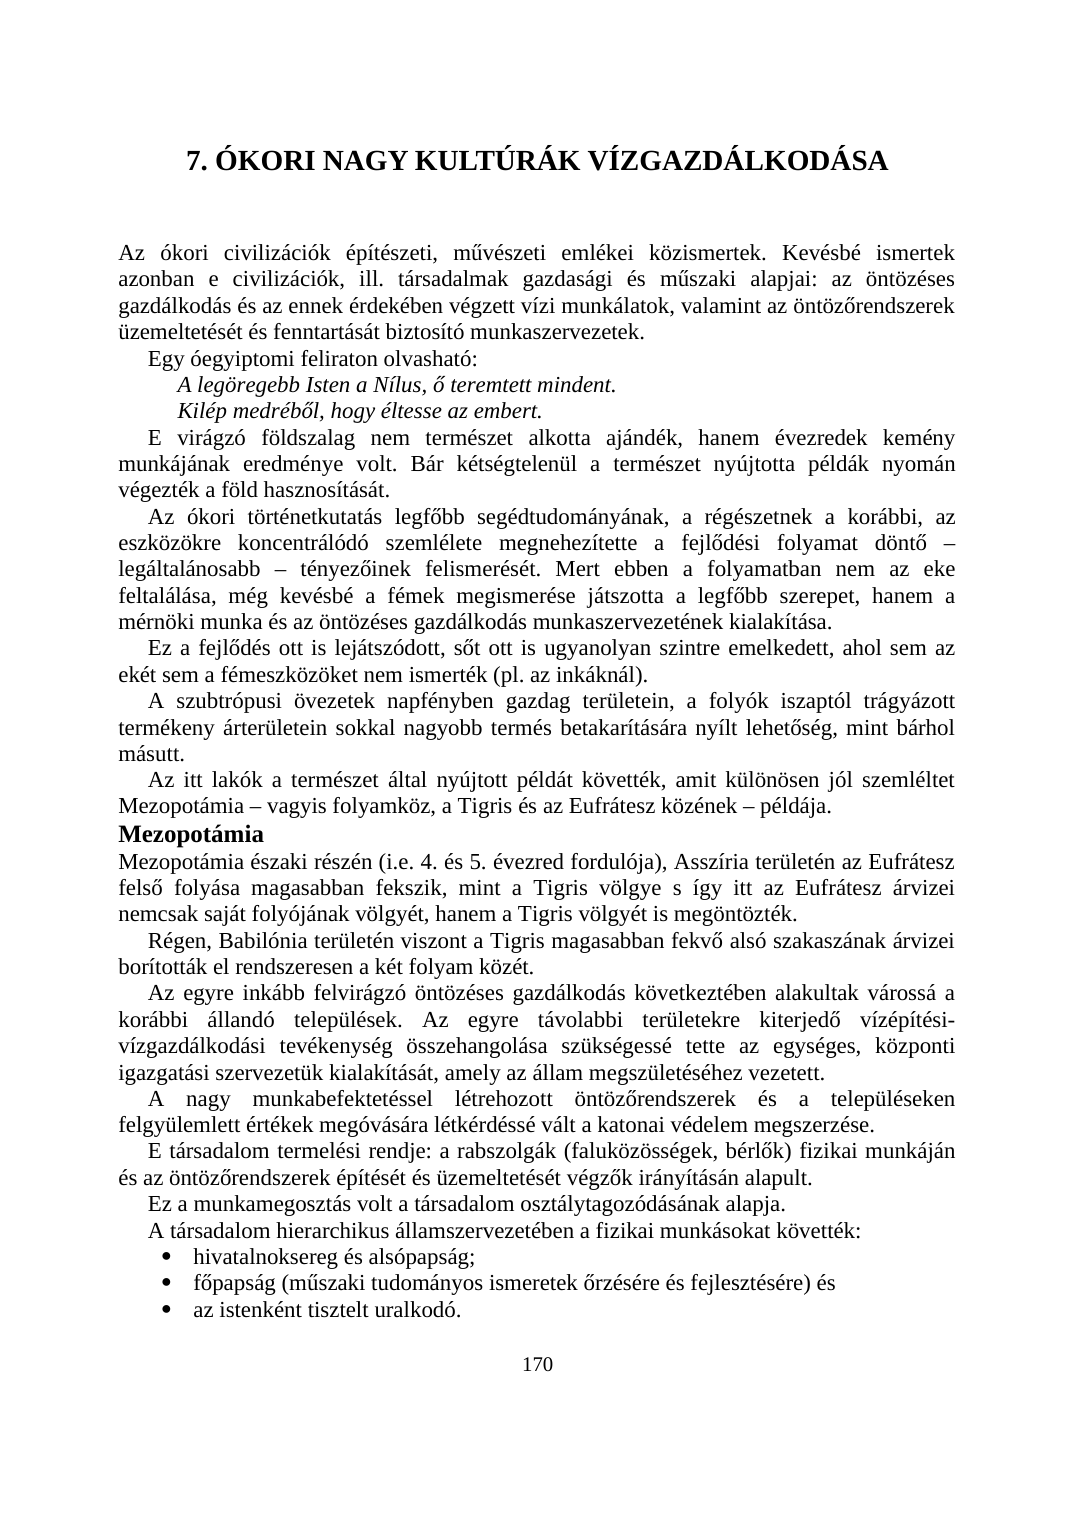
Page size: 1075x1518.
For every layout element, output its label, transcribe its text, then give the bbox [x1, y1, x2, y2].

text Mezopotámia [118, 819, 957, 848]
text A társadalom hierarchikus államszervezetében a fizikai munkásokat követték: [118, 1217, 957, 1243]
text Mezopotámia északi részén (i.e. 4. és 5. évezred fordulója), Asszíria területén az Eufrátesz felső folyása magasabban fekszik, mint a Tigris völgye s így itt az Eufrátesz árvizei nemcsak saját folyójának völgyét, hanem a Tigris völgyét is megöntözték. [118, 848, 957, 927]
text A legöregebb Isten a Nílus, ő teremtett mindent. [177, 371, 957, 397]
list hivatalnoksereg és alsópapság; [162, 1243, 957, 1269]
text E virágzó földszalag nem természet alkotta ajándék, hanem évezredek kemény munkájának eredménye volt. Bár kétségtelenül a természet nyújtotta példák nyomán végezték a föld hasznosítását. [118, 424, 957, 503]
list az istenként tisztelt uralkodó. [162, 1296, 957, 1322]
list főpapság (műszaki tudományos ismeretek őrzésére és fejlesztésére) és [162, 1269, 957, 1296]
text A nagy munkabefektetéssel létrehozott öntözőrendszerek és a településeken felgyülemlett értékek megóvására létkérdéssé vált a katonai védelem megszerzése. [118, 1085, 957, 1138]
text Ez a fejlődés ott is lejátszódott, sőt ott is ugyanolyan szintre emelkedett, ahol sem az ekét sem a fémeszközöket nem ismerték (pl. az inkáknál). [118, 634, 957, 687]
subtitle 7. ÓKORI NAGY KULTÚRÁK VÍZGAZDÁLKODÁSA [118, 143, 957, 177]
text Kilép medréből, hogy éltesse az embert. [177, 397, 957, 424]
text Ez a munkamegosztás volt a társadalom osztálytagozódásának alapja. [118, 1190, 957, 1217]
text Az ókori civilizációk építészeti, művészeti emlékei közismertek. Kevésbé ismertek azonban e civilizációk, ill. társadalmak gazdasági és műszaki alapjai: az öntözéses gazdálkodás és az ennek érdekében végzett vízi munkálatok, valamint az öntözőrendszerek üzemeltetését és fenntartását biztosító munkaszervezetek. [118, 239, 957, 344]
text Régen, Babilónia területén viszont a Tigris magasabban fekvő alsó szakaszának árvizei borították el rendszeresen a két folyam közét. [118, 927, 957, 979]
text A szubtrópusi övezetek napfényben gazdag területein, a folyók iszaptól trágyázott termékeny árterületein sokkal nagyobb termés betakarítására nyílt lehetőség, mint bárhol másutt. [118, 687, 957, 766]
text Egy óegyiptomi feliraton olvasható: [118, 344, 957, 371]
text E társadalom termelési rendje: a rabszolgák (faluközösségek, bérlők) fizikai munkáján és az öntözőrendszerek építését és üzemeltetését végzők irányításán alapult. [118, 1138, 957, 1190]
text Az itt lakók a természet által nyújtott példát követték, amit különösen jól szemléltet Mezopotámia – vagyis folyamköz, a Tigris és az Eufrátesz közének – példája. [118, 766, 957, 819]
text Az ókori történetkutatás legfőbb segédtudományának, a régészetnek a korábbi, az eszközökre koncentrálódó szemlélete megnehezítette a fejlődési folyamat döntő – legáltalánosabb – tényezőinek felismerését. Mert ebben a folyamatban nem az eke feltalálása, még kevésbé a fémek megismerése játszotta a legfőbb szerepet, hanem a mérnöki munka és az öntözéses gazdálkodás munkaszervezetének kialakítása. [118, 503, 957, 634]
text Az egyre inkább felvirágzó öntözéses gazdálkodás következtében alakultak várossá a korábbi állandó települések. Az egyre távolabbi területekre kiterjedő vízépítési-vízgazdálkodási tevékenység összehangolása szükségessé tette az egységes, központi igazgatási szervezetük kialakítását, amely az állam megszületéséhez vezetett. [118, 979, 957, 1085]
